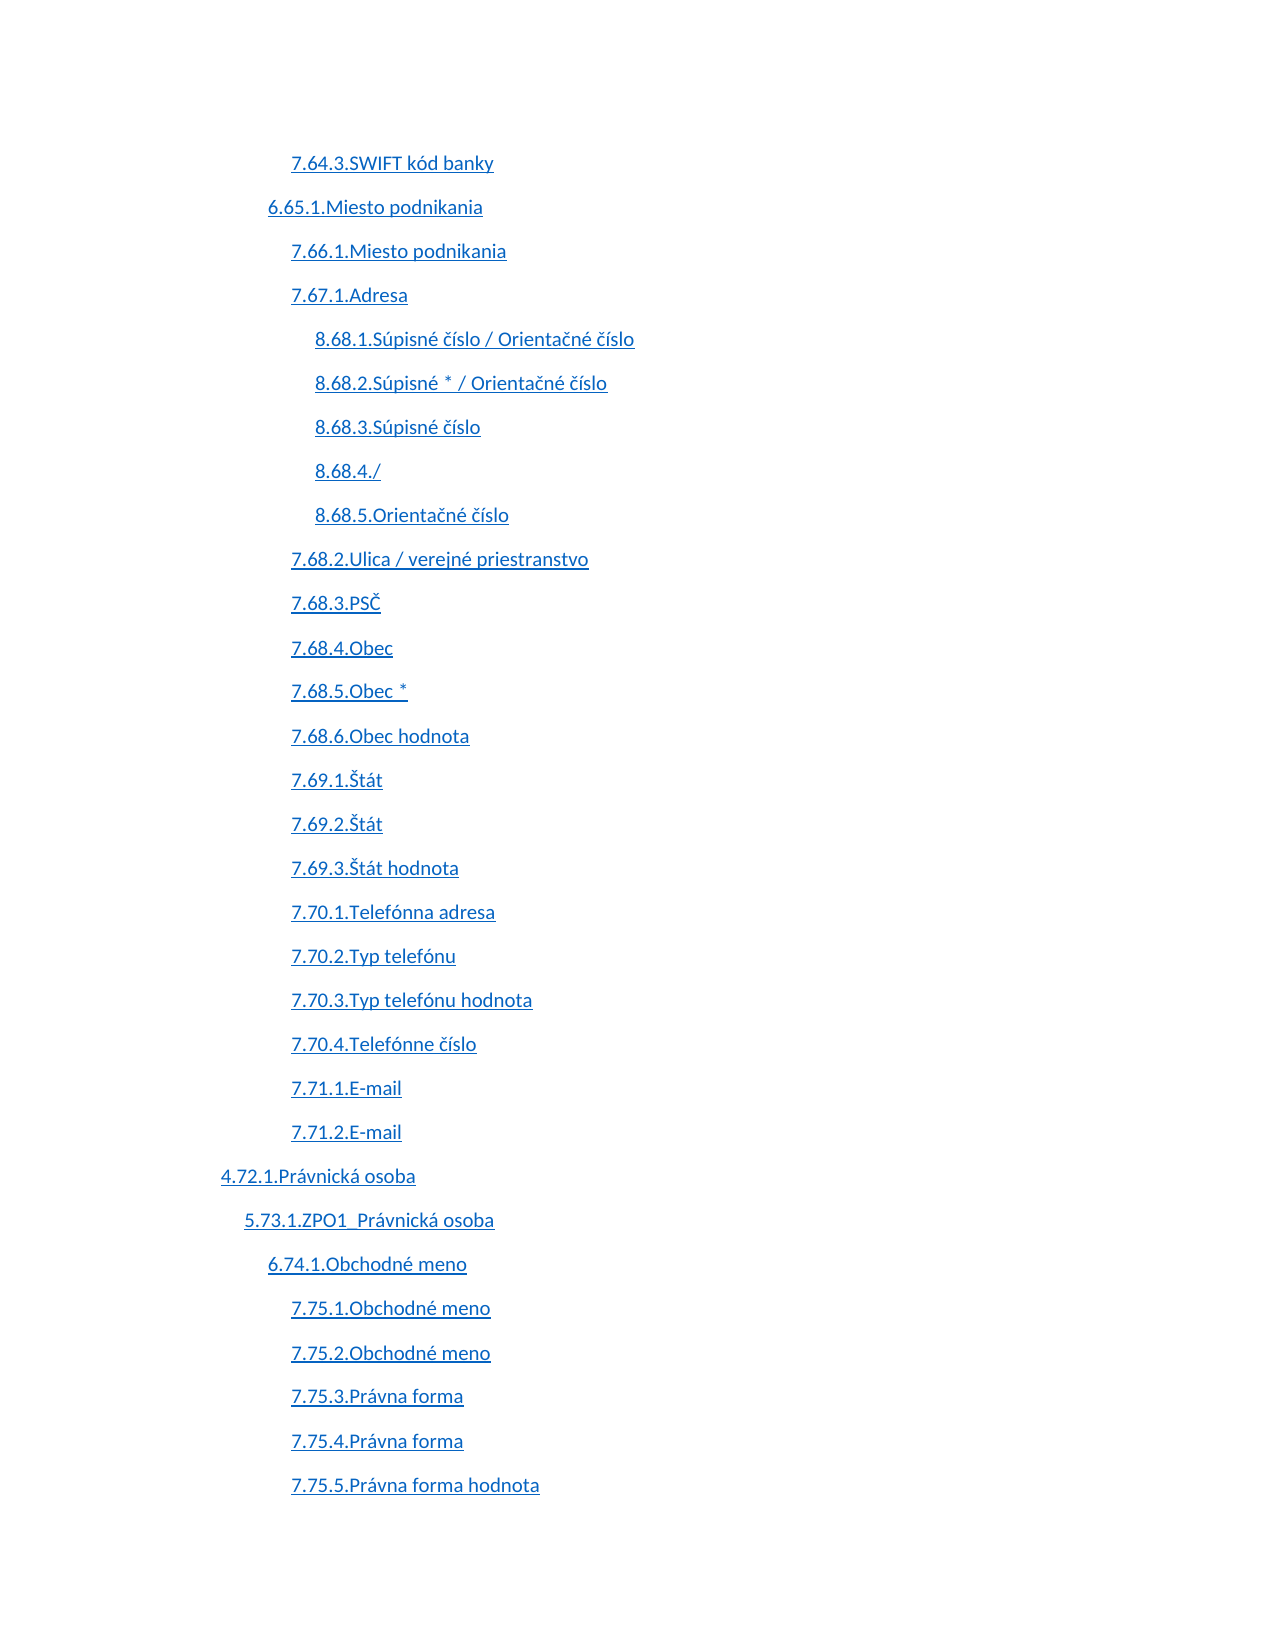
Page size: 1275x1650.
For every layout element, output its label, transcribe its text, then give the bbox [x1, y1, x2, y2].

text 7.70.3.Typ telefónu hodnota [150, 987, 1125, 1013]
text 7.68.3.PSČ [150, 591, 1125, 616]
text 7.68.4.Obec [150, 635, 1125, 660]
text 7.70.1.Telefónna adresa [150, 899, 1125, 924]
text 8.68.1.Súpisné číslo / Orientačné číslo [150, 326, 1125, 352]
text 7.68.2.Ulica / verejné priestranstvo [150, 547, 1125, 572]
text 5.73.1.ZPO1_Právnická osoba [150, 1207, 1125, 1233]
text 7.69.2.Štát [150, 811, 1125, 836]
text 7.69.3.Štát hodnota [150, 855, 1125, 880]
text 7.70.4.Telefónne číslo [150, 1031, 1125, 1057]
text 7.68.6.Obec hodnota [150, 723, 1125, 748]
text 7.64.3.SWIFT kód banky [150, 150, 1125, 175]
text 6.74.1.Obchodné meno [150, 1252, 1125, 1277]
text 7.68.5.Obec * [150, 679, 1125, 704]
text 7.71.1.E-mail [150, 1075, 1125, 1101]
text 7.75.2.Obchodné meno [150, 1340, 1125, 1365]
text 7.75.4.Právna forma [150, 1428, 1125, 1453]
text 7.69.1.Štát [150, 767, 1125, 792]
text 7.75.5.Právna forma hodnota [150, 1472, 1125, 1497]
text 8.68.3.Súpisné číslo [150, 414, 1125, 440]
text 4.72.1.Právnická osoba [150, 1163, 1125, 1189]
text 6.65.1.Miesto podnikania [150, 194, 1125, 219]
text 7.66.1.Miesto podnikania [150, 238, 1125, 263]
text 8.68.5.Orientačné číslo [150, 502, 1125, 528]
text 7.75.1.Obchodné meno [150, 1296, 1125, 1321]
text 8.68.4./ [150, 458, 1125, 484]
text 8.68.2.Súpisné * / Orientačné číslo [150, 370, 1125, 396]
text 7.70.2.Typ telefónu [150, 943, 1125, 968]
text 7.75.3.Právna forma [150, 1384, 1125, 1409]
text 7.71.2.E-mail [150, 1119, 1125, 1145]
text 7.67.1.Adresa [150, 282, 1125, 308]
